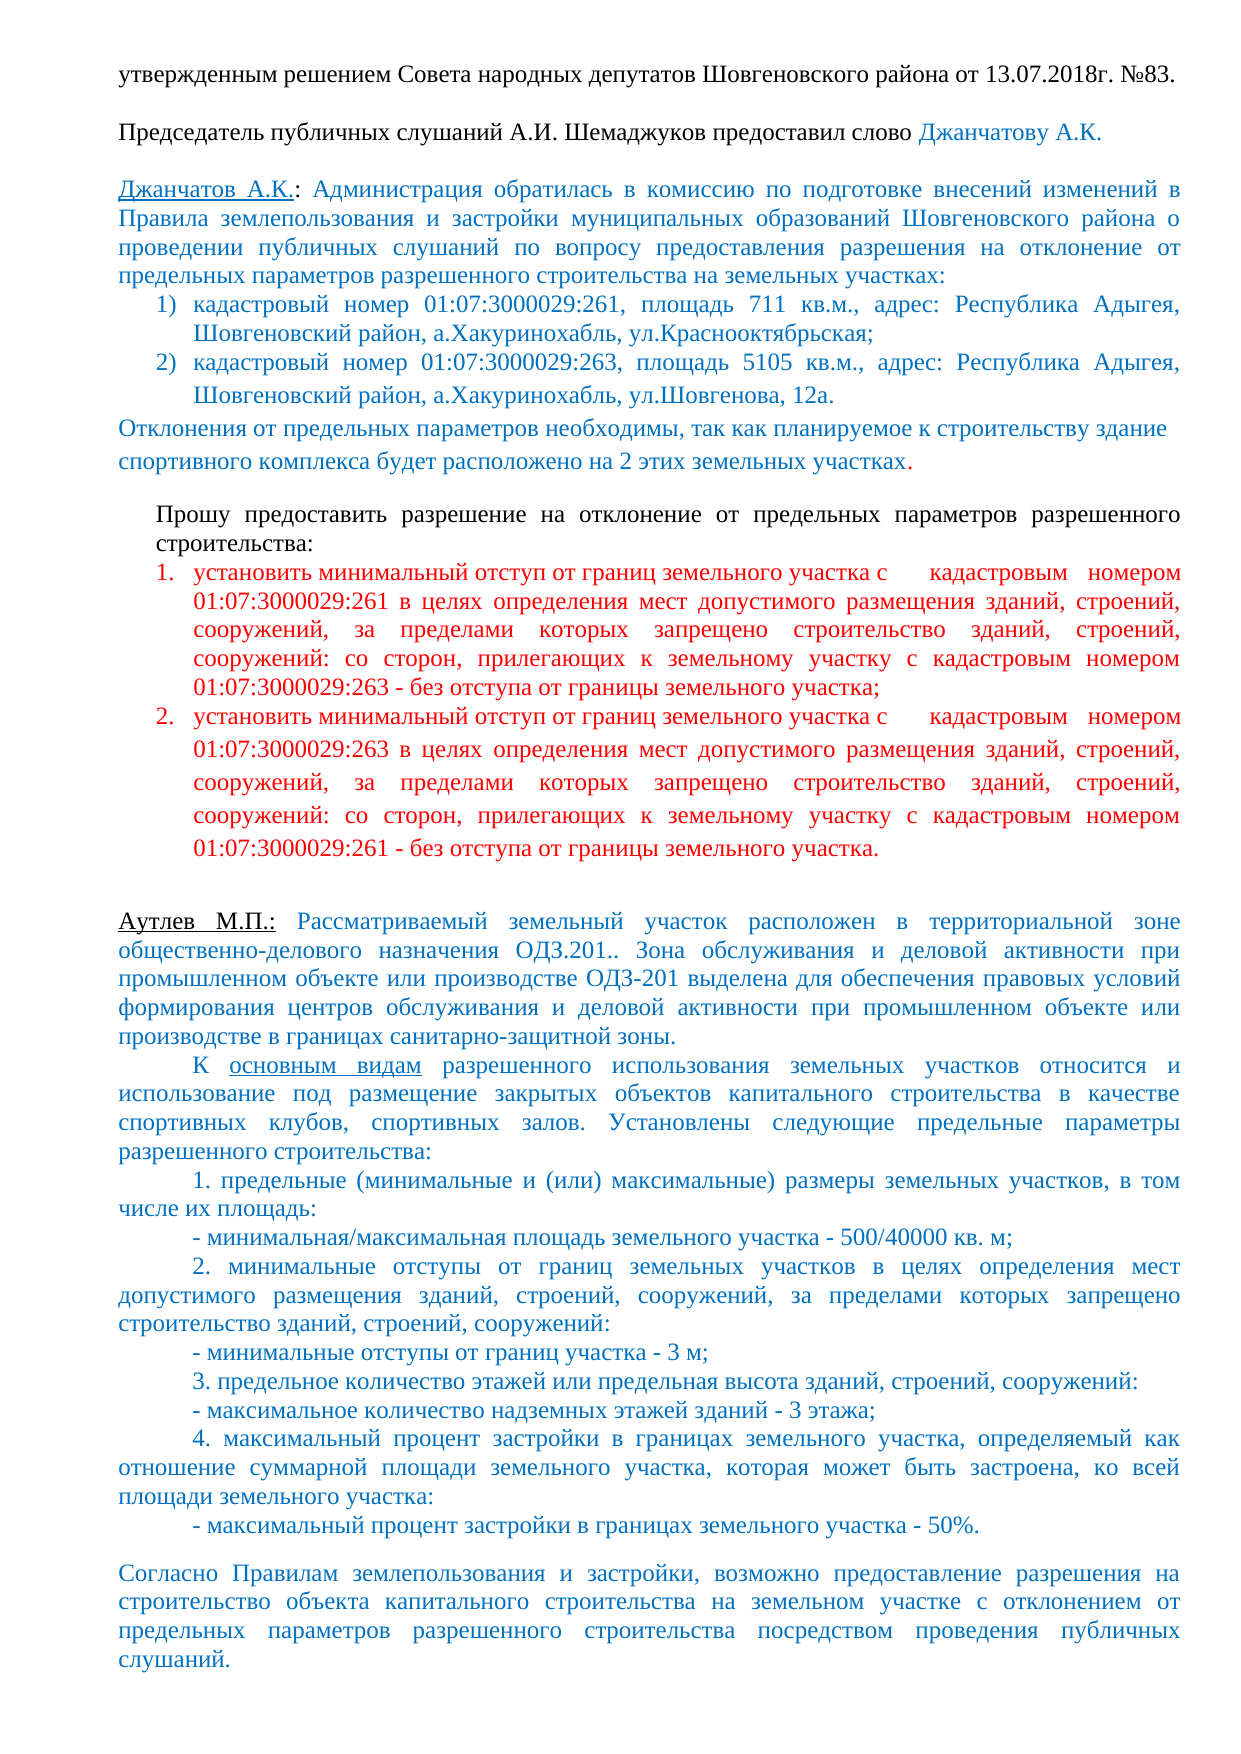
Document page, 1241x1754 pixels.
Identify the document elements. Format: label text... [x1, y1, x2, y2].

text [118, 59, 1181, 88]
text - максимальный процент застройки в границах земельного участка - 50%. [118, 1510, 1181, 1538]
text 1. предельные (минимальные и (или) максимальные) размеры земельных участков, в том числе их площадь: [118, 1165, 1181, 1222]
text - минимальные отступы от границ участка - 3 м; [118, 1337, 1181, 1366]
text Председатель публичных слушаний А.И. Шемаджуков предоставил слово Джанчатову А.К. [118, 117, 1181, 145]
list установить минимальный отступ от границ земельного участка с кадастровым номером 01:07:3000029:263 в целях определения мест допустимого размещения зданий, строений, сооружений, за пределами которых запрещено строительство зданий, строений, сооружений: со сторон, прилегающих к земельному участку с кадастровым номером 01:07:3000029:261 - без отступа от границы земельного участка. [156, 701, 1181, 862]
text К основным видам разрешенного использования земельных участков относится и использование под размещение закрытых объектов капитального строительства в качестве спортивных клубов, спортивных залов. Установлены следующие предельные параметры разрешенного строительства: [118, 1050, 1181, 1165]
text 2. минимальные отступы от границ земельных участков в целях определения мест допустимого размещения зданий, строений, сооружений, за пределами которых запрещено строительство зданий, строений, сооружений: [118, 1251, 1181, 1337]
list кадастровый номер 01:07:3000029:261, площадь 711 кв.м., адрес: Республика Адыгея, Шовгеновский район, а.Хакуринохабль, ул.Краснооктябрьская; [156, 289, 1181, 347]
text Джанчатов А.К.: Администрация обратилась в комиссию по подготовке внесений изменений в Правила землепользования и застройки муниципальных образований Шовгеновского района о проведении публичных слушаний по вопросу предоставления разрешения на отклонение от предельных параметров разрешенного строительства на земельных участках: [118, 174, 1181, 289]
text 3. предельное количество этажей или предельная высота зданий, строений, сооружений: [118, 1366, 1181, 1395]
list Отклонения от предельных параметров необходимы, так как планируемое к строительству здание спортивного комплекса будет расположено на 2 этих земельных участках. [118, 413, 1181, 474]
list кадастровый номер 01:07:3000029:263, площадь 5105 кв.м., адрес: Республика Адыгея, Шовгеновский район, а.Хакуринохабль, ул.Шовгенова, 12а. [156, 347, 1181, 408]
text 4. максимальный процент застройки в границах земельного участка, определяемый как отношение суммарной площади земельного участка, которая может быть застроена, ко всей площади земельного участка: [118, 1423, 1181, 1510]
text Аутлев М.П.: Рассматриваемый земельный участок расположен в территориальной зоне общественно-делового назначения ОДЗ.201.. Зона обслуживания и деловой активности при промышленном объекте или производстве ОДЗ-201 выделена для обеспечения правовых условий формирования центров обслуживания и деловой активности при промышленном объекте или производстве в границах санитарно-защитной зоны. [118, 906, 1181, 1050]
text Согласно Правилам землепользования и застройки, возможно предоставление разрешения на строительство объекта капитального строительства на земельном участке с отклонением от предельных параметров разрешенного строительства посредством проведения публичных слушаний. [118, 1558, 1181, 1673]
text - минимальная/максимальная площадь земельного участка - 500/40000 кв. м; [118, 1222, 1181, 1251]
text Прошу предоставить разрешение на отклонение от предельных параметров разрешенного строительства: [156, 499, 1181, 557]
text - максимальное количество надземных этажей зданий - 3 этажа; [118, 1395, 1181, 1423]
list установить минимальный отступ от границ земельного участка с кадастровым номером 01:07:3000029:261 в целях определения мест допустимого размещения зданий, строений, сооружений, за пределами которых запрещено строительство зданий, строений, сооружений: со сторон, прилегающих к земельному участку с кадастровым номером 01:07:3000029:263 - без отступа от границы земельного участка; [156, 557, 1181, 701]
